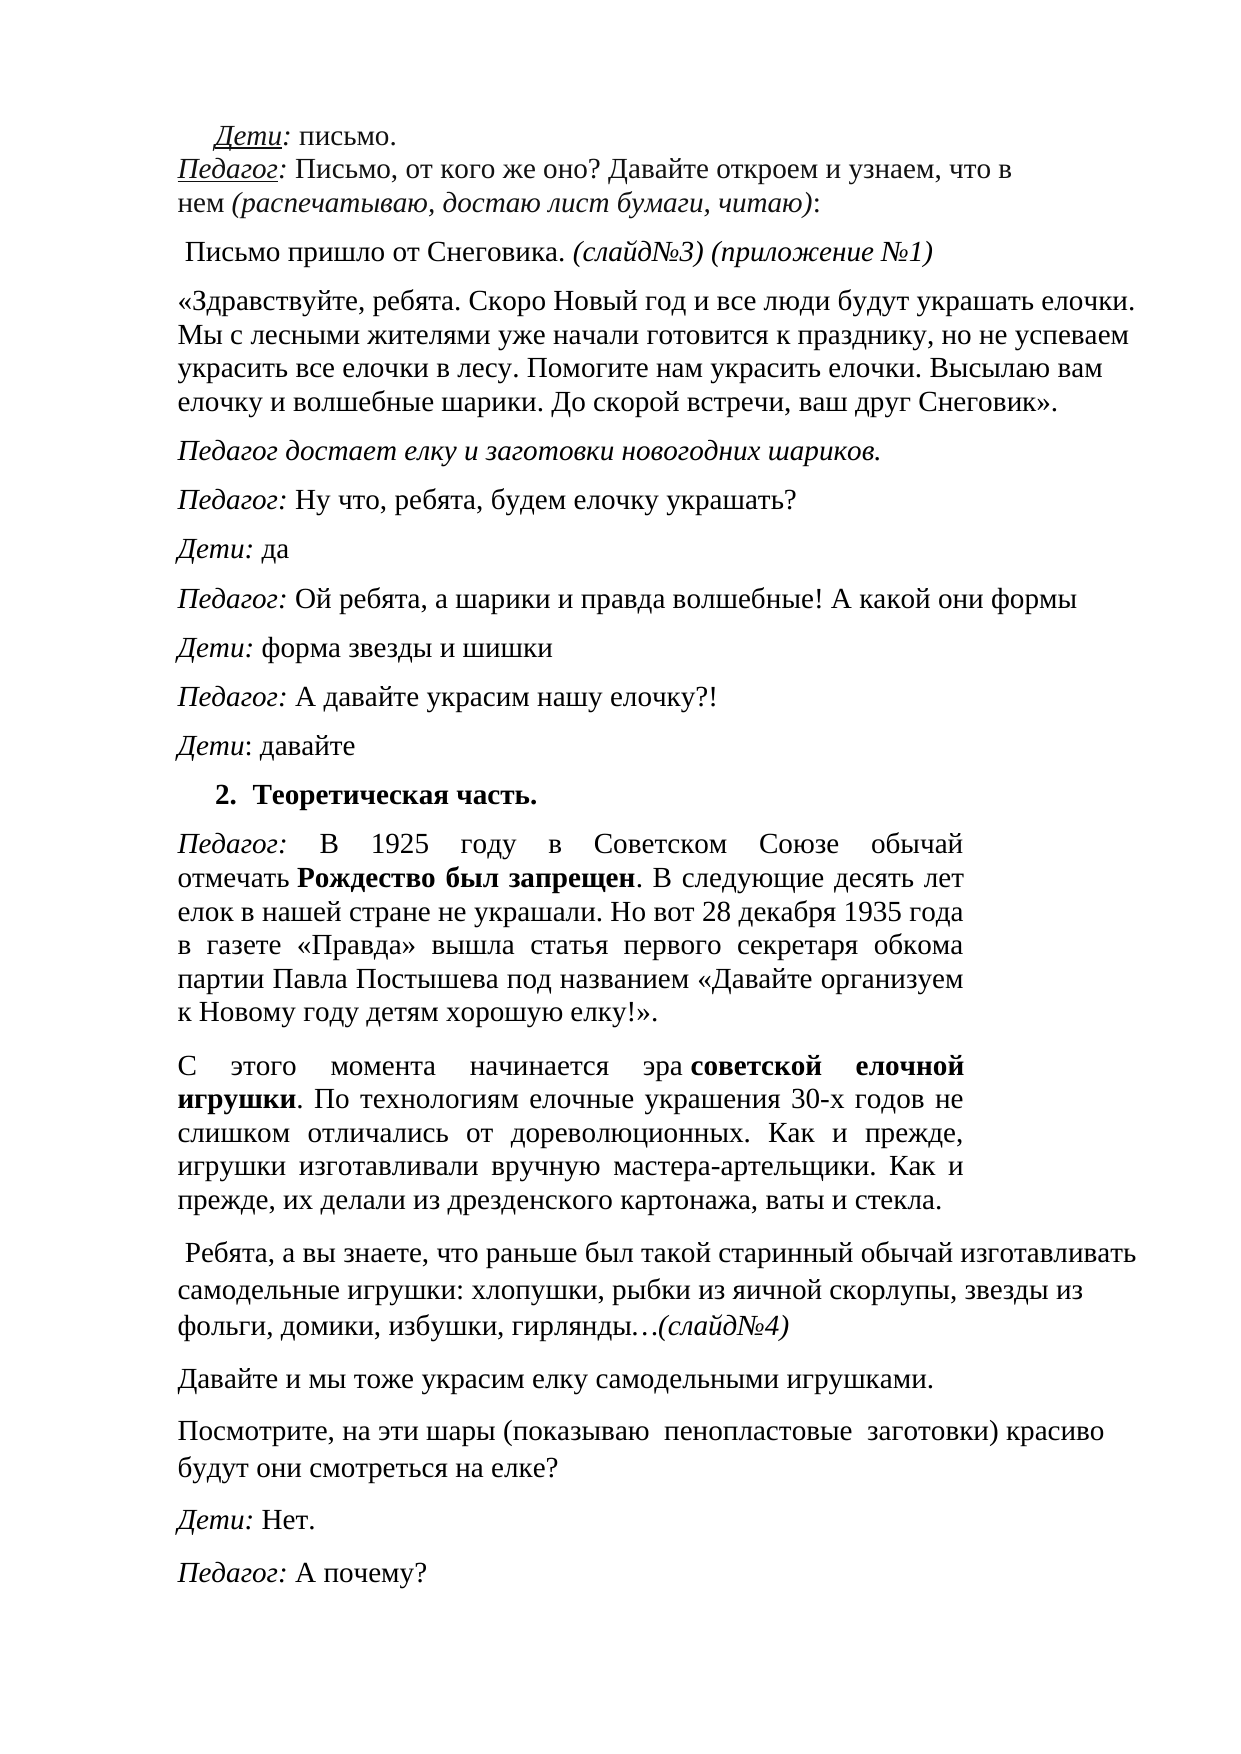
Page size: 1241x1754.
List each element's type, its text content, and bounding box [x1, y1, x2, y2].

text Педагог: В 1925 году в Советском Союзе обычай отмечать Рождество был запрещен. В следующие десять лет елок в нашей стране не украшали. Но вот 28 декабря 1935 года в газете «Правда» вышла статья первого секретаря обкома партии Павла Постышева под названием «Давайте организуем к Новому году детям хорошую елку!». [177, 827, 964, 1028]
text Дети: давайте [177, 728, 1152, 762]
text Письмо пришло от Снеговика. (слайд№3) (приложение №1) [177, 234, 1152, 268]
text Педагог достает елку и заготовки новогодних шариков. [177, 433, 1152, 467]
text Давайте и мы тоже украсим елку самодельными игрушками. [177, 1361, 1152, 1394]
text Педагог: Ну что, ребята, будем елочку украшать? [177, 482, 1152, 516]
text Посмотрите, на эти шары (показываю пенопластовые заготовки) красиво будут они смотреться на елке? [177, 1413, 1152, 1483]
text Дети: Нет. [177, 1502, 1152, 1536]
text Педагог: Письмо, от кого же оно? Давайте откроем и узнаем, что в нем (распечатываю, достаю лист бумаги, читаю): [177, 152, 1152, 219]
text Ребята, а вы знаете, что раньше был такой старинный обычай изготавливать самодельные игрушки: хлопушки, рыбки из яичной скорлупы, звезды из фольги, домики, избушки, гирлянды…(слайд№4) [177, 1236, 1152, 1341]
text Дети: да [177, 532, 1152, 565]
text Педагог: А давайте украсим нашу елочку?! [177, 679, 1152, 713]
text Педагог: Ой ребята, а шарики и правда волшебные! А какой они формы [177, 581, 1152, 614]
text Дети: форма звезды и шишки [177, 630, 1152, 663]
text «Здравствуйте, ребята. Скоро Новый год и все люди будут украшать елочки. Мы с лесными жителями уже начали готовится к празднику, но не успеваем украсить все елочки в лесу. Помогите нам украсить елочки. Высылаю вам елочку и волшебные шарики. До скорой встречи, ваш друг Снеговик». [177, 283, 1152, 418]
text Педагог: А почему? [177, 1555, 1152, 1589]
text С этого момента начинается эра советской елочной игрушки. По технологиям елочные украшения 30-х годов не слишком отличались от дореволюционных. Как и прежде, игрушки изготавливали вручную мастера-артельщики. Как и прежде, их делали из дрезденского картонажа, ваты и стекла. [177, 1048, 964, 1216]
list Теоретическая часть. [215, 777, 1152, 811]
text Дети: письмо. [177, 118, 1152, 152]
